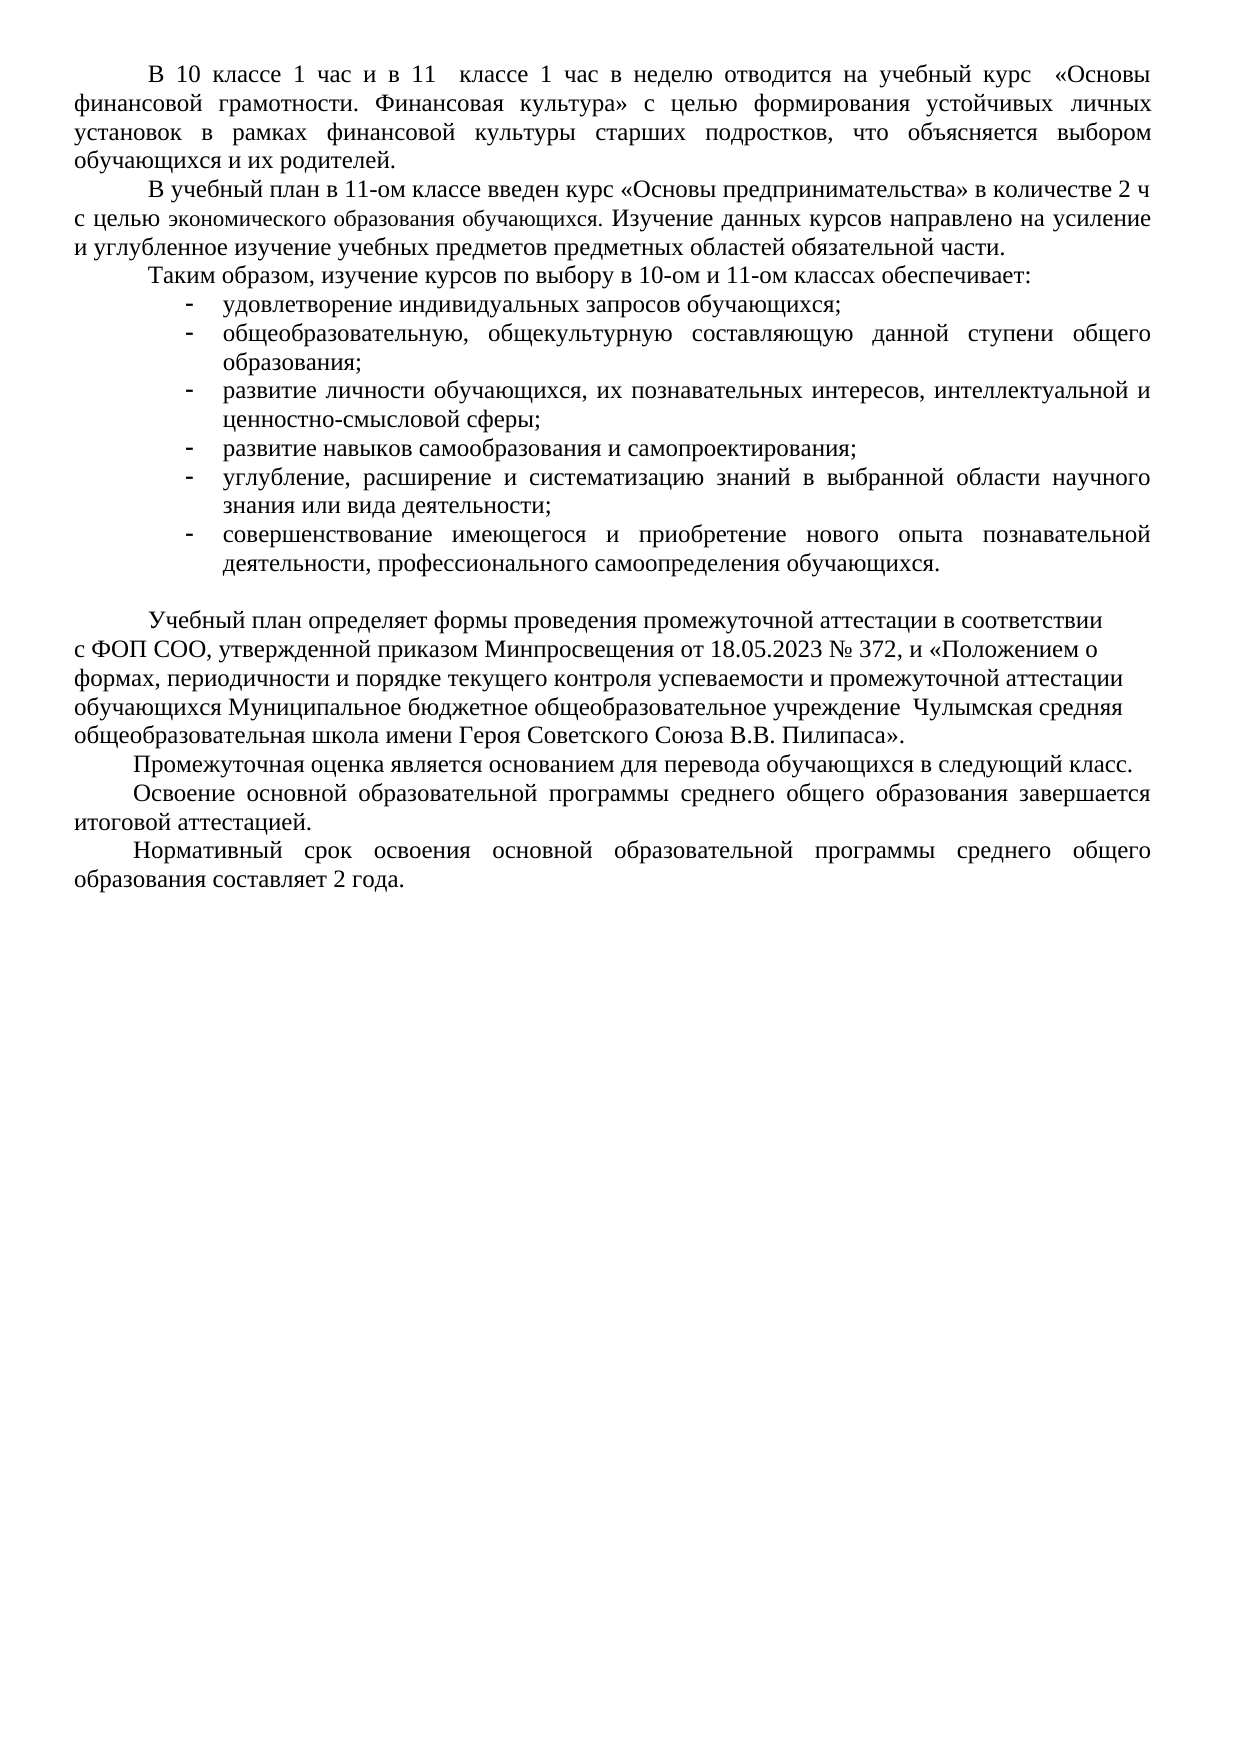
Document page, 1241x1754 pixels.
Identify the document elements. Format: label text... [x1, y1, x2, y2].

text Таким образом, изучение курсов по выбору в 10-ом и 11-ом классах обеспечивает: [74, 260, 1152, 289]
text Учебный план определяет формы проведения промежуточной аттестации в соответствии с ФОП СОО, утвержденной приказом Минпросвещения от 18.05.2023 № 372, и «Положением о формах, периодичности и порядке текущего контроля успеваемости и промежуточной аттестации обучающихся Муниципальное бюджетное общеобразовательное учреждение Чулымская средняя общеобразовательная школа имени Героя Советского Союза В.В. Пилипаса». [74, 605, 1152, 749]
text В учебный план в 11-ом классе введен курс «Основы предпринимательства» в количестве 2 ч с целью экономического образования обучающихся. Изучение данных курсов направлено на усиление и углубленное изучение учебных предметов предметных областей обязательной части. [74, 174, 1152, 260]
list общеобразовательную, общекультурную составляющую данной ступени общего образования; [185, 318, 1152, 375]
list совершенствование имеющегося и приобретение нового опыта познавательной деятельности, профессионального самоопределения обучающихся. [185, 519, 1152, 577]
text В 10 классе 1 час и в 11 классе 1 час в неделю отводится на учебный курс «Основы финансовой грамотности. Финансовая культура» с целью формирования устойчивых личных установок в рамках финансовой культуры старших подростков, что объясняется выбором обучающихся и их родителей. [74, 59, 1152, 174]
list развитие навыков самообразования и самопроектирования; [185, 433, 1152, 462]
list развитие личности обучающихся, их познавательных интересов, интеллектуальной и ценностно-смысловой сферы; [185, 375, 1152, 433]
list удовлетворение индивидуальных запросов обучающихся; [185, 289, 1152, 318]
text Освоение основной образовательной программы среднего общего образования завершается итоговой аттестацией. [74, 778, 1152, 835]
text Промежуточная оценка является основанием для перевода обучающихся в следующий класс. [74, 749, 1152, 778]
list углубление, расширение и систематизацию знаний в выбранной области научного знания или вида деятельности; [185, 462, 1152, 519]
text Нормативный срок освоения основной образовательной программы среднего общего образования составляет 2 года. [74, 835, 1152, 893]
